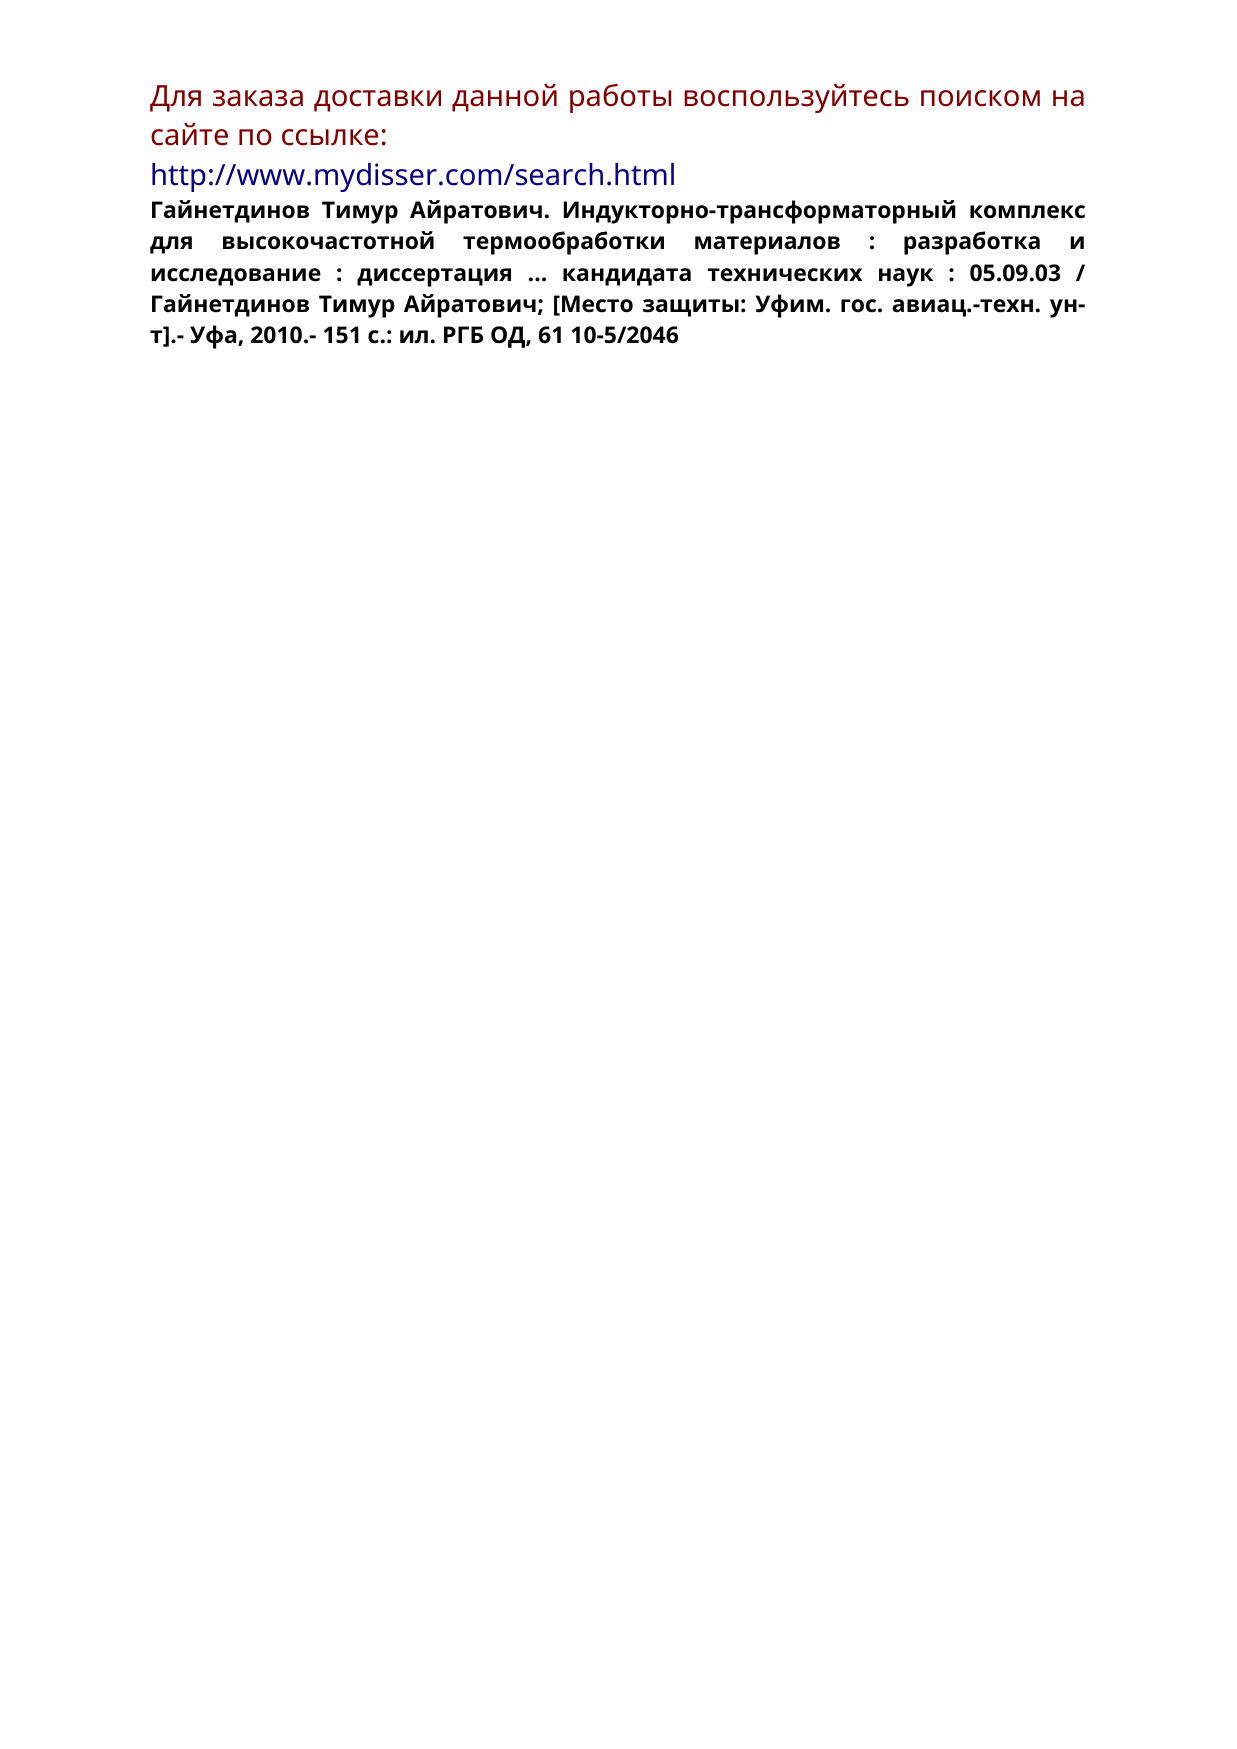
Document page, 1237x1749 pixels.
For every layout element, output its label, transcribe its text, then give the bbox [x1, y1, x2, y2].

text Гайнетдинов Тимур Айратович. Индукторно-трансформаторный комплекс для высокочастотной термообработки материалов : разработка и исследование : диссертация ... кандидата технических наук : 05.09.03 / Гайнетдинов Тимур Айратович; [Место защиты: Уфим. гос. авиац.-техн. ун-т].- Уфа, 2010.- 151 с.: ил. РГБ ОД, 61 10-5/2046 [150, 194, 1086, 350]
